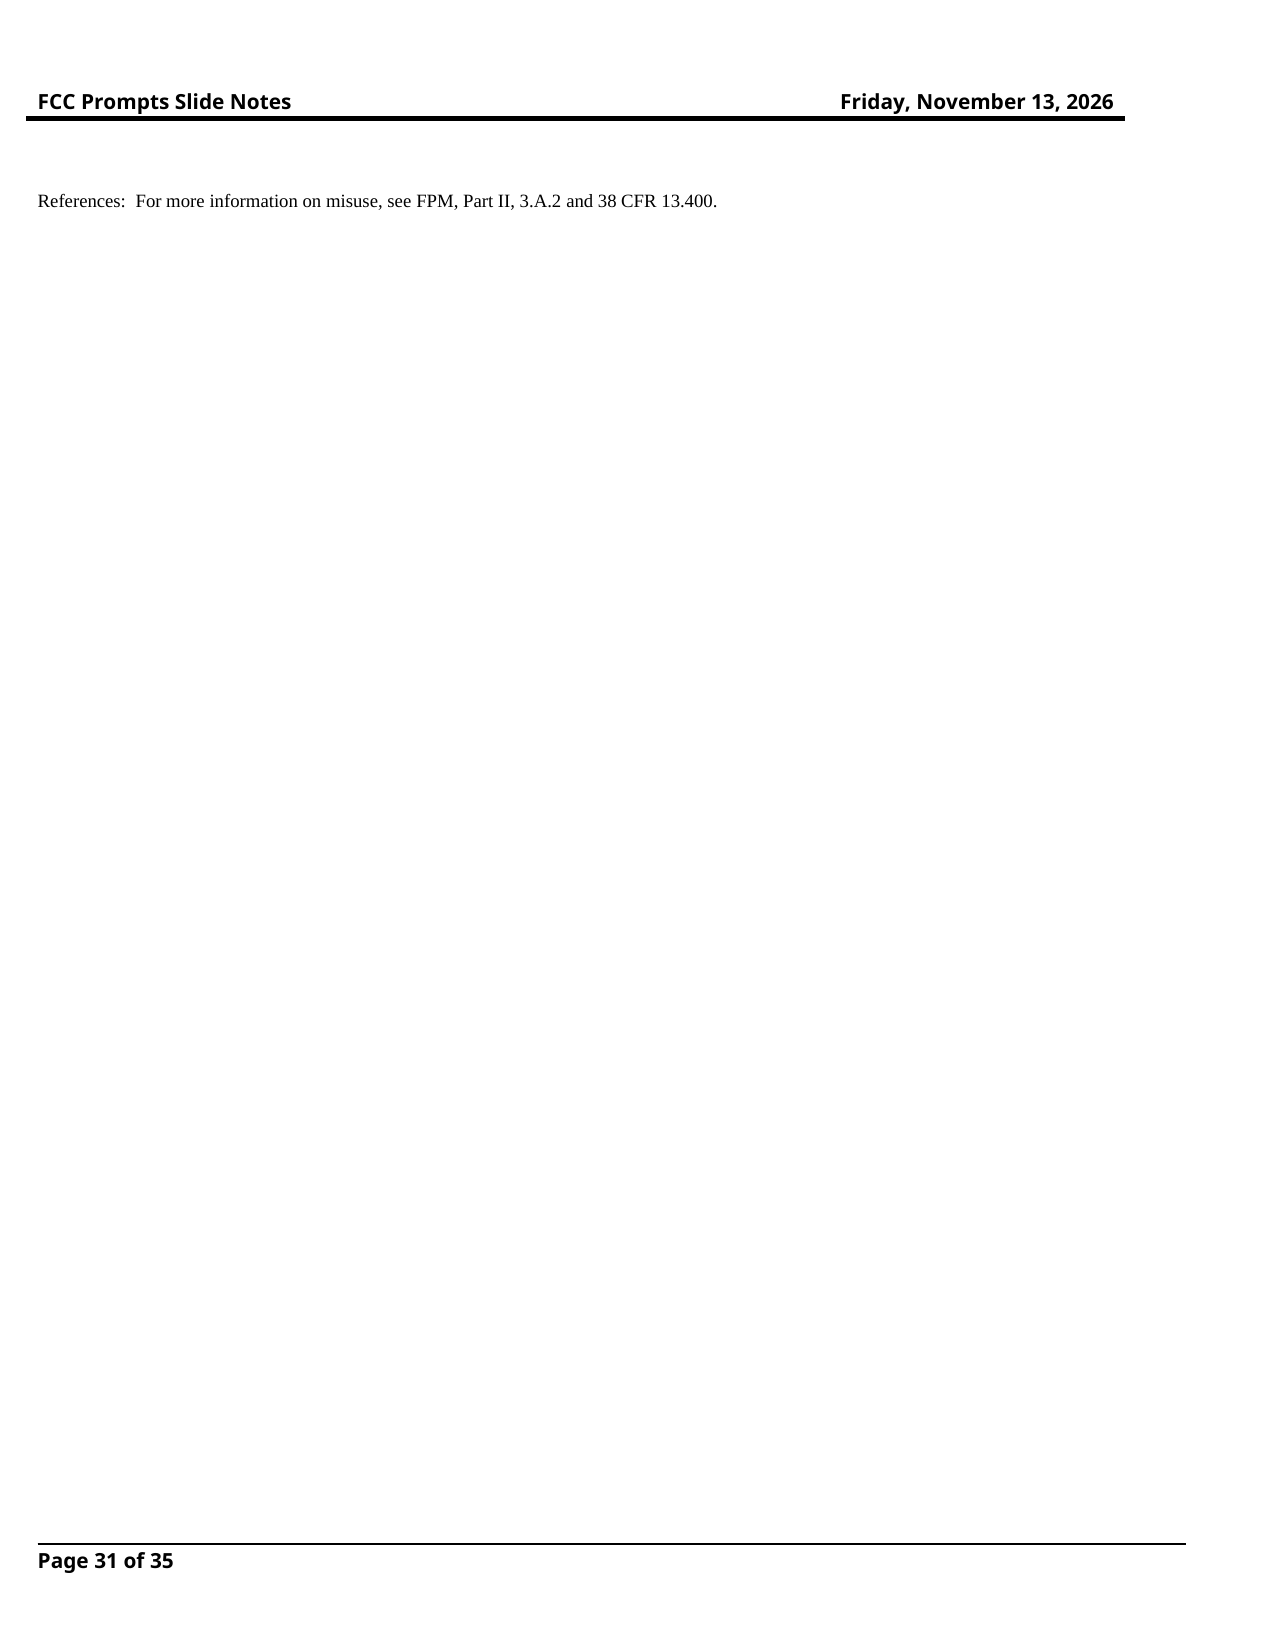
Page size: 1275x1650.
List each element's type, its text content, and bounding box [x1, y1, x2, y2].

text References: For more information on misuse, see FPM, Part II, 3.A.2 and 38 CFR 13.400. [37, 181, 1186, 211]
